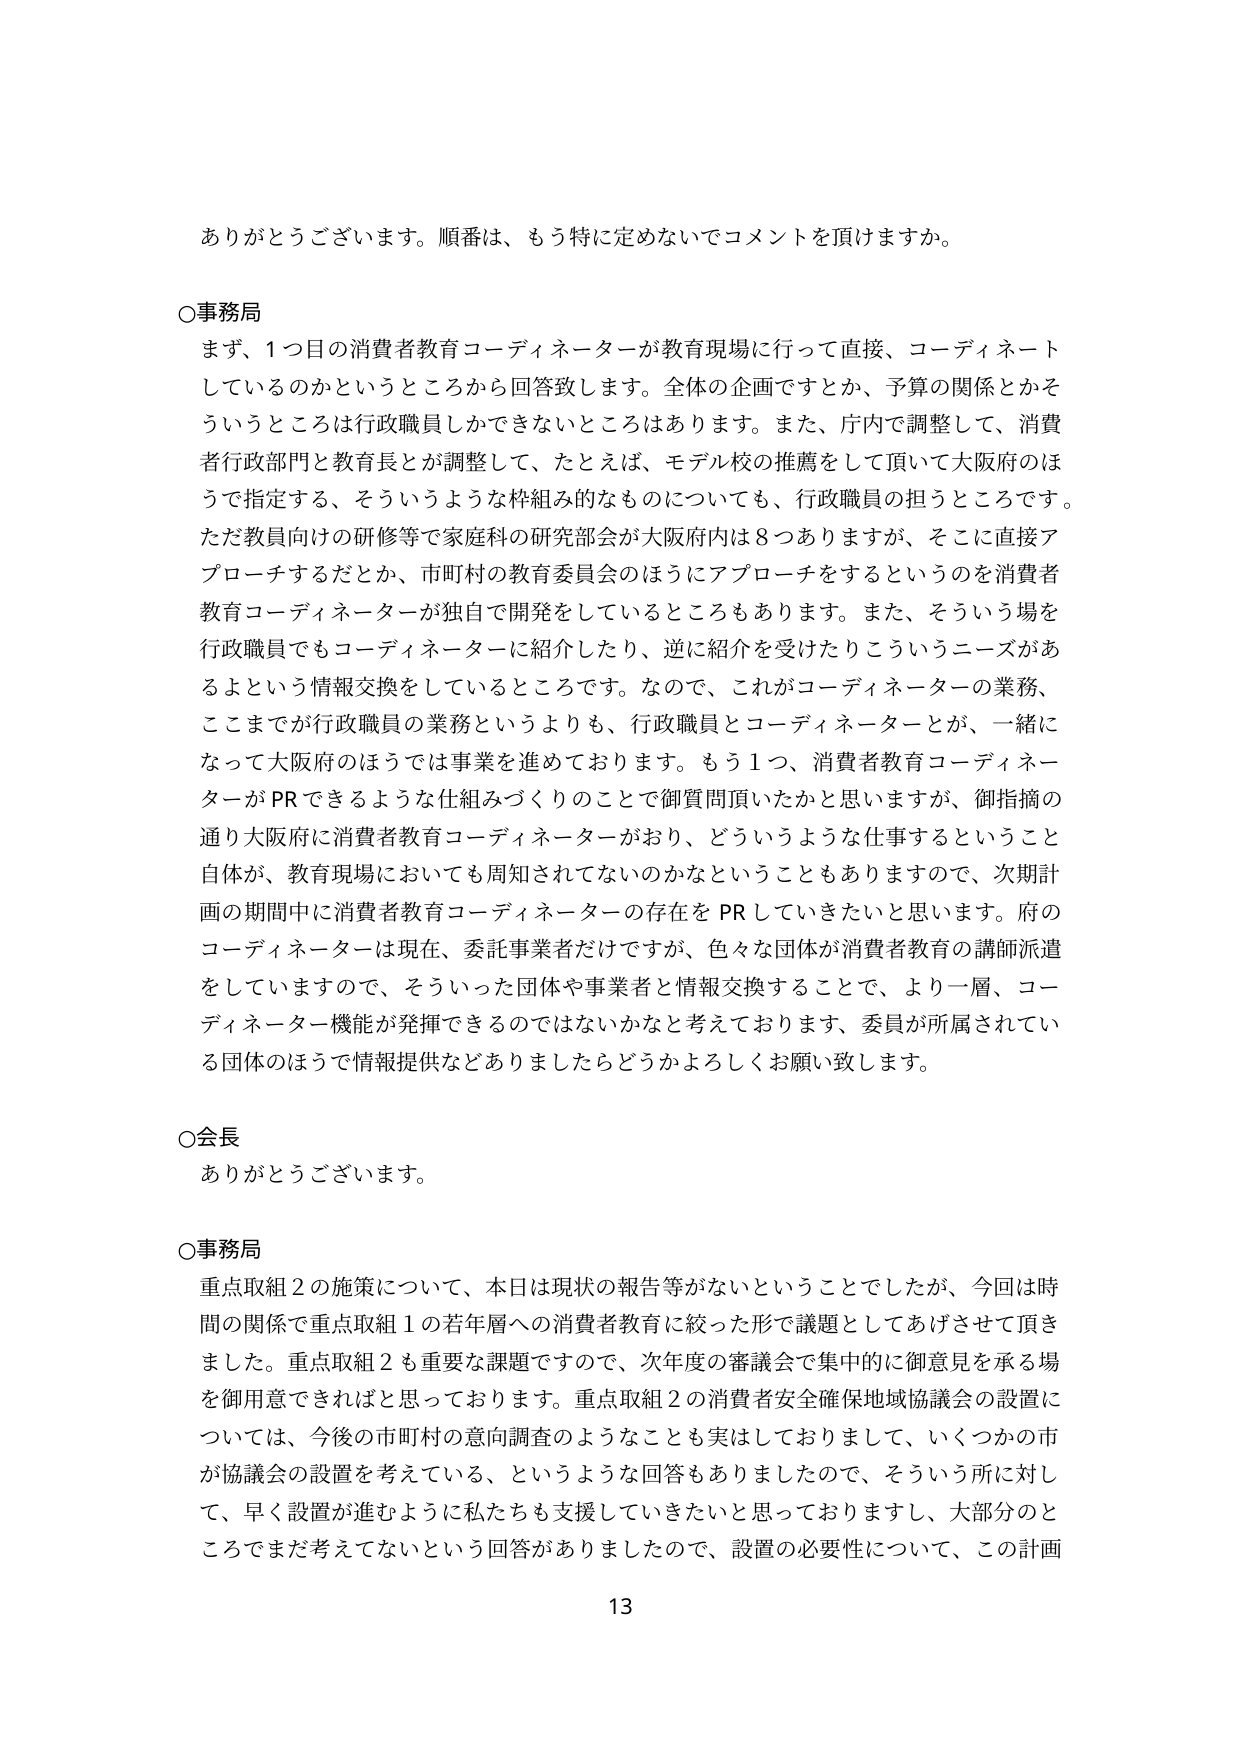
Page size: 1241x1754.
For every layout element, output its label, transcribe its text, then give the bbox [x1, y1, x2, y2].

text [199, 1267, 1063, 1567]
text まず、1つ目の消費者教育コーディネーターが教育現場に行って直接、コーディネートしているのかというところから回答致します。全体の企画ですとか、予算の関係とかそういうところは行政職員しかできないところはあります。また、庁内で調整して、消費者行政部門と教育長とが調整して、たとえば、モデル校の推薦をして頂いて大阪府のほうで指定する、そういうような枠組み的なものについても、行政職員の担うところです。ただ教員向けの研修等で家庭科の研究部会が大阪府内は８つありますが、そこに直接アプローチするだとか、市町村の教育委員会のほうにアプローチをするというのを消費者教育コーディネーターが独自で開発をしているところもあります。また、そういう場を行政職員でもコーディネーターに紹介したり、逆に紹介を受けたりこういうニーズがあるよという情報交換をしているところです。なので、これがコーディネーターの業務、ここまでが行政職員の業務というよりも、行政職員とコーディネーターとが、一緒になって大阪府のほうでは事業を進めております。もう１つ、消費者教育コーディネーターがPRできるような仕組みづくりのことで御質問頂いたかと思いますが、御指摘の通り大阪府に消費者教育コーディネーターがおり、どういうような仕事するということ自体が、教育現場においても周知されてないのかなということもありますので、次期計画の期間中に消費者教育コーディネーターの存在をPRしていきたいと思います。府のコーディネーターは現在、委託事業者だけですが、色々な団体が消費者教育の講師派遣をしていますので、そういった団体や事業者と情報交換することで、より一層、コーディネーター機能が発揮できるのではないかなと考えております、委員が所属されている団体のほうで情報提供などありましたらどうかよろしくお願い致します。 [199, 329, 1063, 1079]
text ありがとうございます。 [199, 1154, 1063, 1192]
text ○会長 [177, 1117, 1063, 1154]
text ありがとうございます。順番は、もう特に定めないでコメントを頂けますか。 [199, 217, 1063, 254]
text ○事務局 [177, 1229, 1063, 1267]
text ○事務局 [177, 292, 1063, 329]
